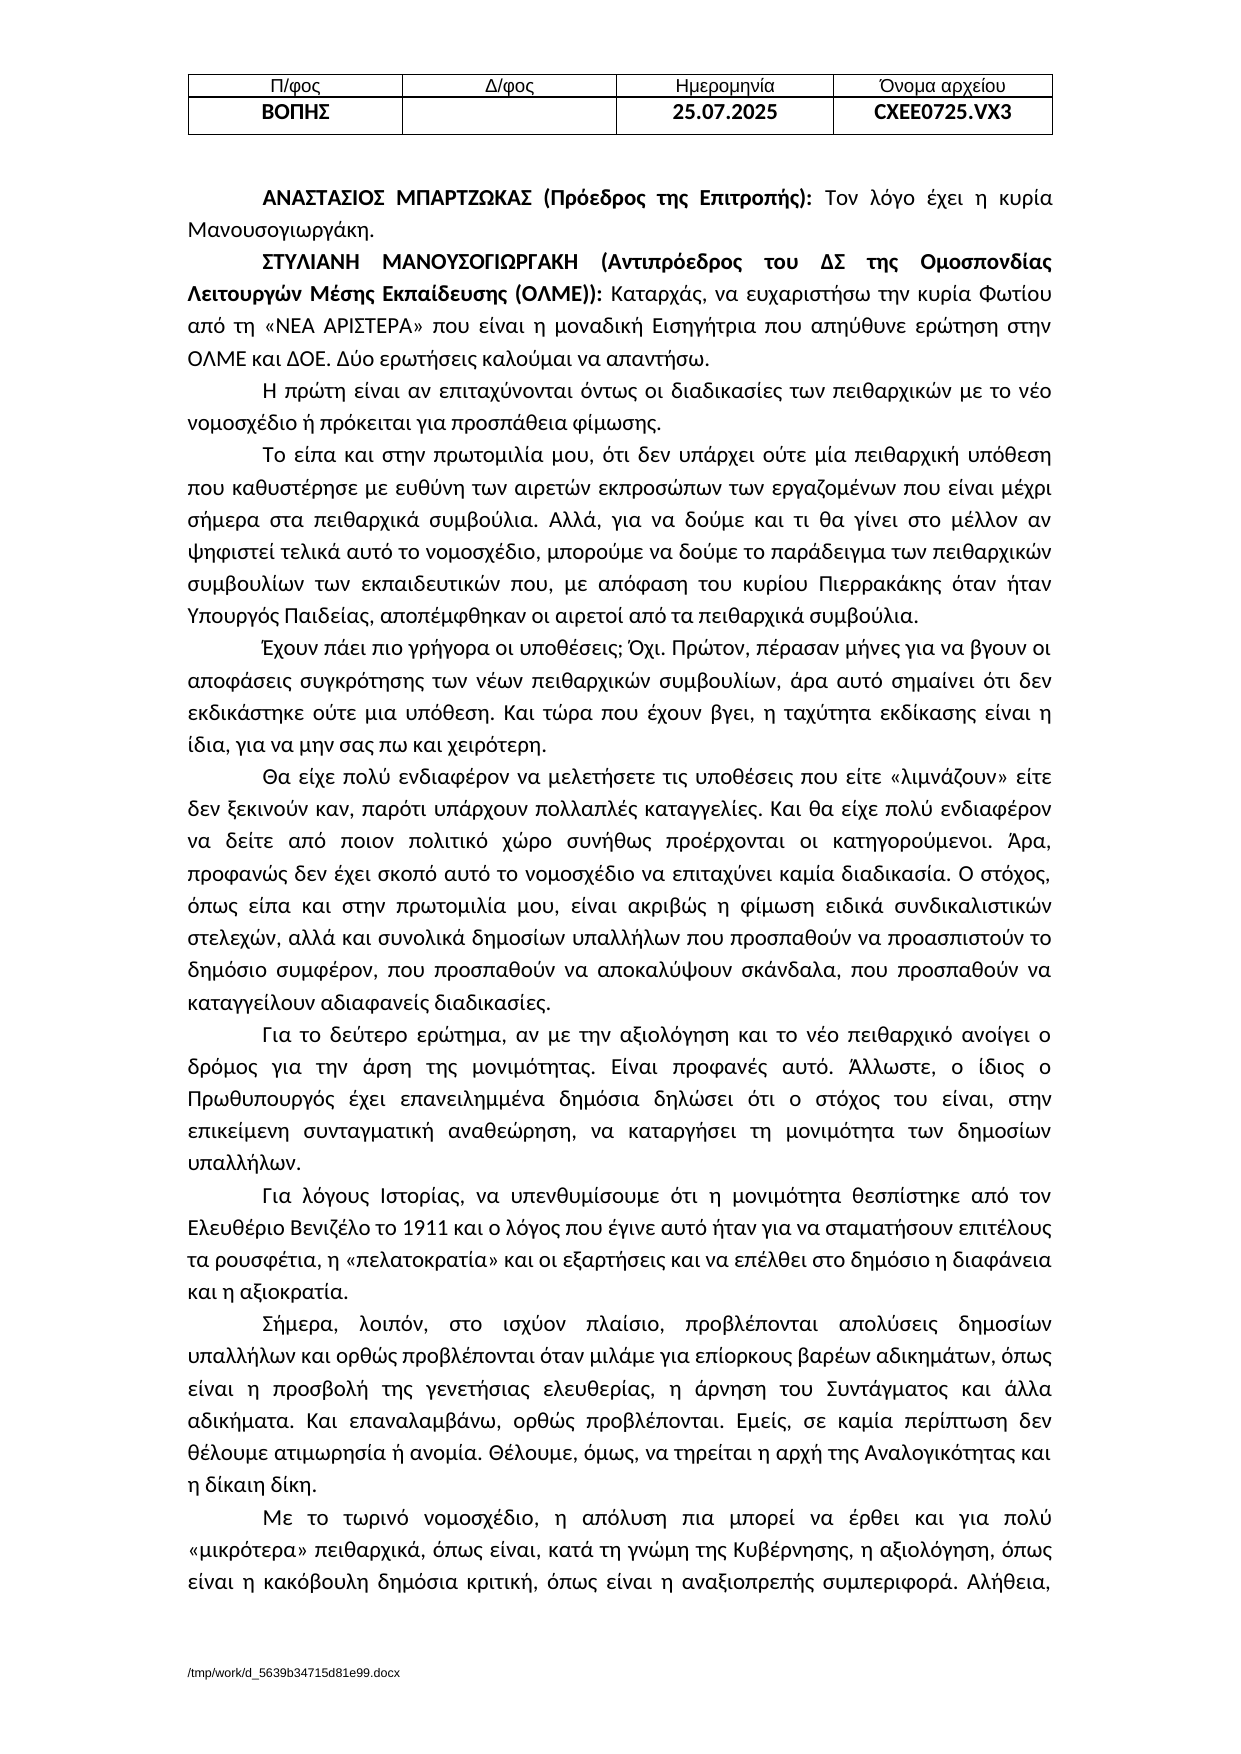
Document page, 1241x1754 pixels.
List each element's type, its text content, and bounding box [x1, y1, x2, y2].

text Για λόγους Ιστορίας, να υπενθυμίσουμε ότι η μονιμότητα θεσπίστηκε από τον Ελευθέριο Βενιζέλο το 1911 και ο λόγος που έγινε αυτό ήταν για να σταματήσουν επιτέλους τα ρουσφέτια, η «πελατοκρατία» και οι εξαρτήσεις και να επέλθει στο δημόσιο η διαφάνεια και η αξιοκρατία. [187, 1181, 1053, 1305]
text ΑΝΑΣΤΑΣΙΟΣ ΜΠΑΡΤΖΩΚΑΣ (Πρόεδρος της Επιτροπής): Τον λόγο έχει η κυρία Μανουσογιωργάκη. [187, 183, 1053, 243]
text Η πρώτη είναι αν επιταχύνονται όντως οι διαδικασίες των πειθαρχικών με το νέο νομοσχέδιο ή πρόκειται για προσπάθεια φίμωσης. [187, 376, 1053, 436]
text ΣΤΥΛΙΑΝΗ ΜΑΝΟΥΣΟΓΙΩΡΓΑΚΗ (Αντιπρόεδρος του ΔΣ της Ομοσπονδίας Λειτουργών Μέσης Εκπαίδευσης (ΟΛΜΕ)): Καταρχάς, να ευχαριστήσω την κυρία Φωτίου από τη «ΝΕΑ ΑΡΙΣΤΕΡΑ» που είναι η μοναδική Εισηγήτρια που απηύθυνε ερώτηση στην ΟΛΜΕ και ΔΟΕ. Δύο ερωτήσεις καλούμαι να απαντήσω. [187, 247, 1053, 372]
text Για το δεύτερο ερώτημα, αν με την αξιολόγηση και το νέο πειθαρχικό ανοίγει ο δρόμος για την άρση της μονιμότητας. Είναι προφανές αυτό. Άλλωστε, ο ίδιος ο Πρωθυπουργός έχει επανειλημμένα δημόσια δηλώσει ότι ο στόχος του είναι, στην επικείμενη συνταγματική αναθεώρηση, να καταργήσει τη μονιμότητα των δημοσίων υπαλλήλων. [187, 1020, 1053, 1177]
text Έχουν πάει πιο γρήγορα οι υποθέσεις; Όχι. Πρώτον, πέρασαν μήνες για να βγουν οι αποφάσεις συγκρότησης των νέων πειθαρχικών συμβουλίων, άρα αυτό σημαίνει ότι δεν εκδικάστηκε ούτε μια υπόθεση. Και τώρα που έχουν βγει, η ταχύτητα εκδίκασης είναι η ίδια, για να μην σας πω και χειρότερη. [187, 633, 1053, 758]
text Θα είχε πολύ ενδιαφέρον να μελετήσετε τις υποθέσεις που είτε «λιμνάζουν» είτε δεν ξεκινούν καν, παρότι υπάρχουν πολλαπλές καταγγελίες. Και θα είχε πολύ ενδιαφέρον να δείτε από ποιον πολιτικό χώρο συνήθως προέρχονται οι κατηγορούμενοι. Άρα, προφανώς δεν έχει σκοπό αυτό το νομοσχέδιο να επιταχύνει καμία διαδικασία. Ο στόχος, όπως είπα και στην πρωτομιλία μου, είναι ακριβώς η φίμωση ειδικά συνδικαλιστικών στελεχών, αλλά και συνολικά δημοσίων υπαλλήλων που προσπαθούν να προασπιστούν το δημόσιο συμφέρον, που προσπαθούν να αποκαλύψουν σκάνδαλα, που προσπαθούν να καταγγείλουν αδιαφανείς διαδικασίες. [187, 762, 1053, 1016]
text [187, 1503, 1053, 1595]
text Σήμερα, λοιπόν, στο ισχύον πλαίσιο, προβλέπονται απολύσεις δημοσίων υπαλλήλων και ορθώς προβλέπονται όταν μιλάμε για επίορκους βαρέων αδικημάτων, όπως είναι η προσβολή της γενετήσιας ελευθερίας, η άρνηση του Συντάγματος και άλλα αδικήματα. Και επαναλαμβάνω, ορθώς προβλέπονται. Εμείς, σε καμία περίπτωση δεν θέλουμε ατιμωρησία ή ανομία. Θέλουμε, όμως, να τηρείται η αρχή της Αναλογικότητας και η δίκαιη δίκη. [187, 1309, 1053, 1498]
text Το είπα και στην πρωτομιλία μου, ότι δεν υπάρχει ούτε μία πειθαρχική υπόθεση που καθυστέρησε με ευθύνη των αιρετών εκπροσώπων των εργαζομένων που είναι μέχρι σήμερα στα πειθαρχικά συμβούλια. Αλλά, για να δούμε και τι θα γίνει στο μέλλον αν ψηφιστεί τελικά αυτό το νομοσχέδιο, μπορούμε να δούμε το παράδειγμα των πειθαρχικών συμβουλίων των εκπαιδευτικών που, με απόφαση του κυρίου Πιερρακάκης όταν ήταν Υπουργός Παιδείας, αποπέμφθηκαν οι αιρετοί από τα πειθαρχικά συμβούλια. [187, 440, 1053, 629]
